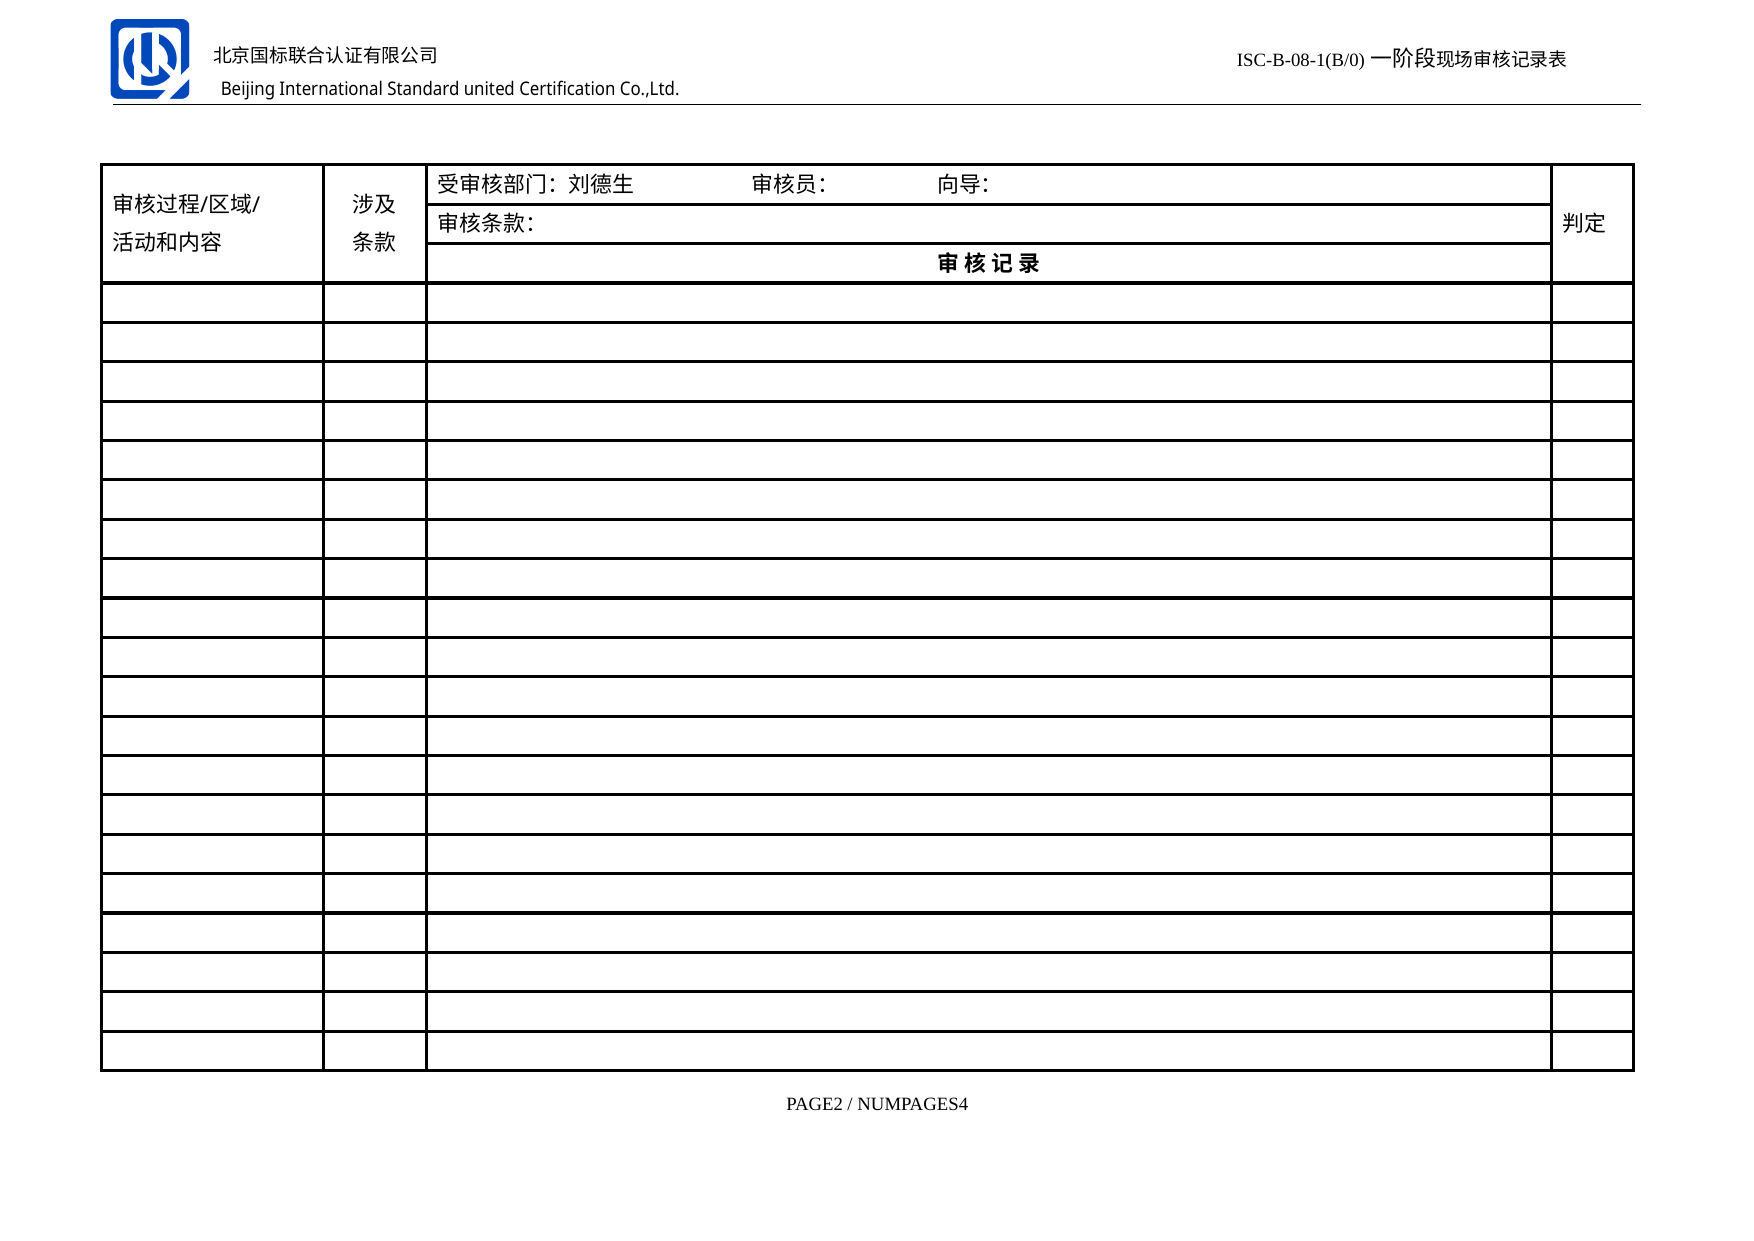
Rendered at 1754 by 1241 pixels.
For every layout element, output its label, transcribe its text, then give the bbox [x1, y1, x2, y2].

table_cell [103, 718, 322, 754]
table_cell [428, 678, 1550, 714]
table_cell 审核条款： [428, 206, 1550, 242]
table_cell [428, 757, 1550, 793]
table_cell [1553, 521, 1632, 557]
table_cell [1553, 875, 1632, 911]
table_cell [1553, 1033, 1632, 1069]
table_cell [325, 993, 425, 1029]
table_cell [1553, 600, 1632, 636]
table_cell [1553, 324, 1632, 360]
table_cell [325, 560, 425, 596]
table_cell [1553, 285, 1632, 321]
table_cell [325, 521, 425, 557]
table_header 受审核部门：刘德生 审核员： 向导： [428, 166, 1550, 203]
table_cell [103, 403, 322, 439]
table_cell [103, 600, 322, 636]
table_cell [103, 954, 322, 990]
table_cell [103, 836, 322, 872]
table_cell [1553, 718, 1632, 754]
table_cell [428, 796, 1550, 833]
table_cell [103, 442, 322, 478]
table_header 涉及 条款 [325, 166, 425, 281]
table_cell [428, 560, 1550, 596]
table_cell [103, 285, 322, 321]
table_cell [428, 718, 1550, 754]
table_cell [1553, 915, 1632, 951]
table_cell [325, 875, 425, 911]
table_cell [103, 796, 322, 833]
table_cell [1553, 757, 1632, 793]
table_cell [1553, 481, 1632, 518]
table_cell [103, 560, 322, 596]
table_cell [428, 600, 1550, 636]
table_cell [428, 639, 1550, 675]
table_cell [103, 639, 322, 675]
table_cell [428, 442, 1550, 478]
table_cell [428, 954, 1550, 990]
table_cell [325, 600, 425, 636]
table_cell 审 核 记 录 [428, 245, 1550, 281]
table_cell [428, 403, 1550, 439]
table_cell [428, 521, 1550, 557]
table_cell [1553, 639, 1632, 675]
table_cell [325, 718, 425, 754]
table_cell [103, 324, 322, 360]
table_cell [428, 915, 1550, 951]
table_cell [325, 363, 425, 399]
table_cell [428, 363, 1550, 399]
table_cell [325, 1033, 425, 1069]
table_cell [103, 678, 322, 714]
table_cell [1553, 993, 1632, 1029]
table_cell [325, 796, 425, 833]
table_cell [428, 324, 1550, 360]
table_cell [325, 757, 425, 793]
table_cell [428, 875, 1550, 911]
table_cell [325, 639, 425, 675]
table_cell [103, 481, 322, 518]
table_cell [103, 757, 322, 793]
table_cell [325, 954, 425, 990]
table_cell [325, 836, 425, 872]
table_cell [1553, 678, 1632, 714]
table_cell [103, 915, 322, 951]
table_cell [325, 915, 425, 951]
picture [110, 19, 190, 99]
table_cell [428, 481, 1550, 518]
table_cell [103, 875, 322, 911]
table_cell [1553, 442, 1632, 478]
table_cell [103, 521, 322, 557]
table_cell [325, 442, 425, 478]
table_cell [325, 285, 425, 321]
table_header 审核过程/区域/ 活动和内容 [103, 166, 322, 281]
table_cell [325, 403, 425, 439]
table_header 判定 [1553, 166, 1632, 281]
table_cell [1553, 560, 1632, 596]
table_cell [428, 836, 1550, 872]
table_cell [325, 678, 425, 714]
table_cell [428, 1033, 1550, 1069]
table_cell [103, 1033, 322, 1069]
table_cell [1553, 796, 1632, 833]
table_cell [103, 993, 322, 1029]
table_cell [325, 481, 425, 518]
table_cell [1553, 363, 1632, 399]
table_cell [103, 363, 322, 399]
table_cell [1553, 954, 1632, 990]
table_cell [325, 324, 425, 360]
table_cell [428, 285, 1550, 321]
table_cell [1553, 403, 1632, 439]
table_cell [1553, 836, 1632, 872]
table_cell [428, 993, 1550, 1029]
